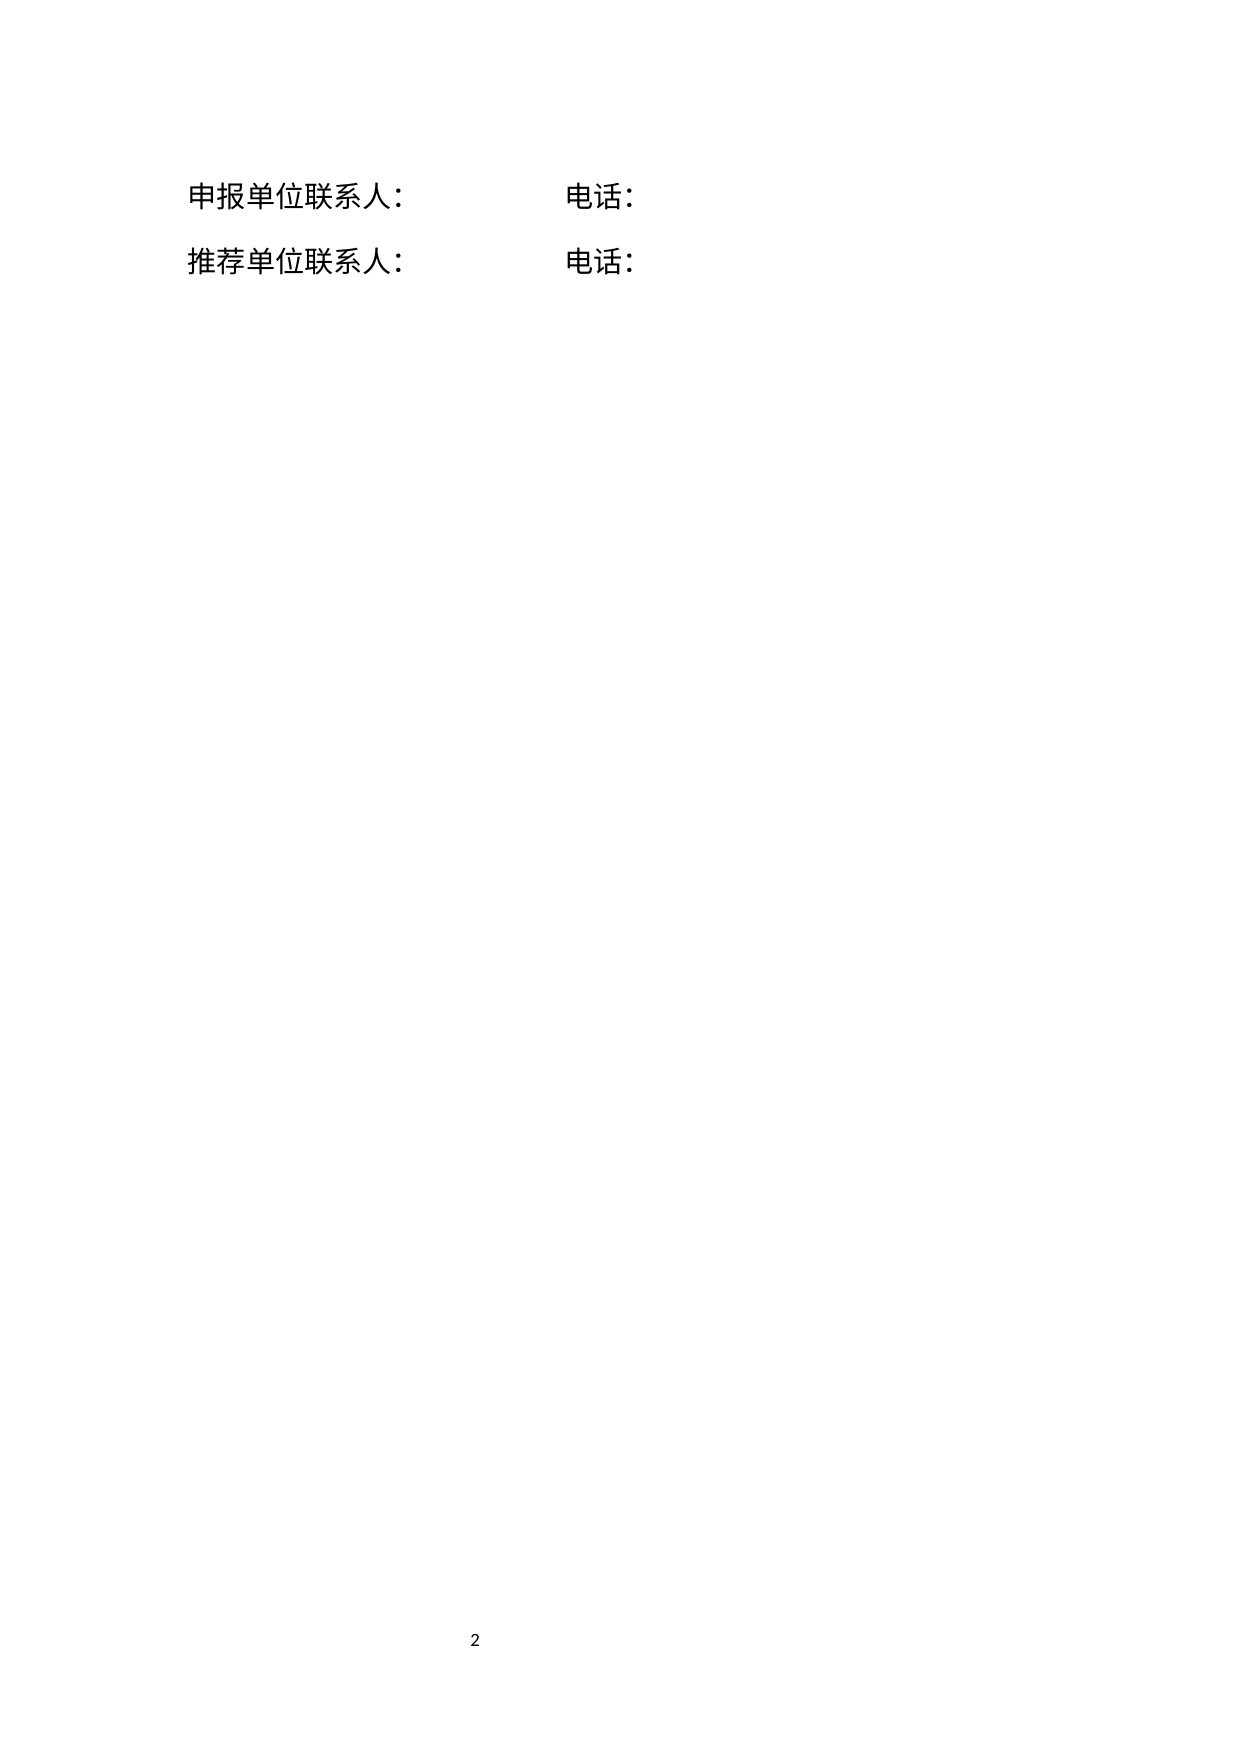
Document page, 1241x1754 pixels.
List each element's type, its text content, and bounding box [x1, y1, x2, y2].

text 申报单位联系人： 电话： [187, 162, 1053, 227]
text 推荐单位联系人： 电话： [187, 227, 1053, 292]
